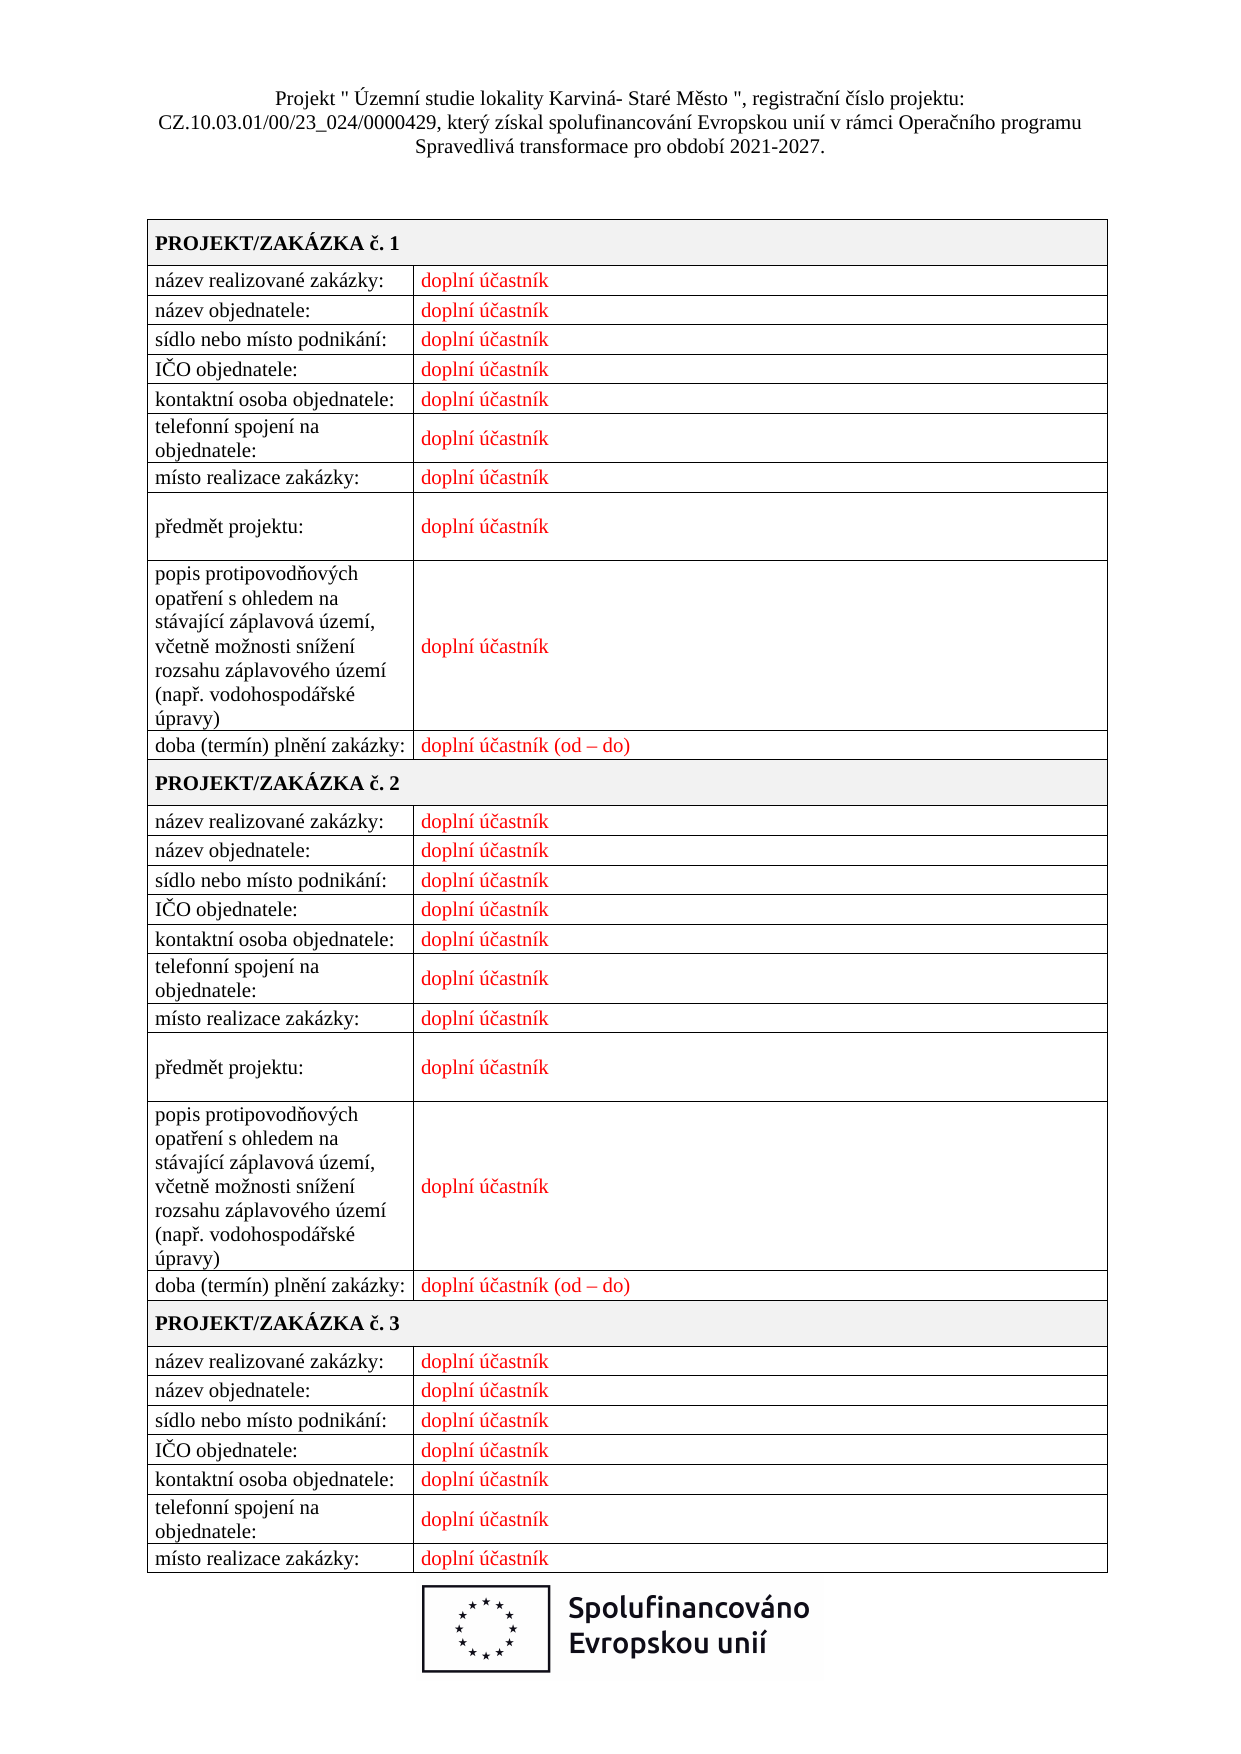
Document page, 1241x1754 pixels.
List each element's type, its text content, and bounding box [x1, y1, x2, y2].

table_cell sídlo nebo místo podnikání: [148, 1406, 413, 1434]
table_cell doplní účastník [414, 1347, 1107, 1375]
table_cell doplní účastník [414, 266, 1107, 294]
table_cell doba (termín) plnění zakázky: [148, 1271, 413, 1300]
table_cell telefonní spojení na objednatele: [148, 954, 413, 1002]
table_cell doplní účastník [414, 1102, 1107, 1270]
table_cell doplní účastník [414, 1495, 1107, 1543]
table_cell telefonní spojení na objednatele: [148, 414, 413, 462]
table_cell sídlo nebo místo podnikání: [148, 866, 413, 894]
table_cell doplní účastník [414, 1376, 1107, 1405]
picture [415, 1574, 825, 1681]
table_cell doplní účastník [414, 1406, 1107, 1434]
table_cell místo realizace zakázky: [148, 1004, 413, 1032]
table_cell doplní účastník [414, 463, 1107, 492]
table_cell doplní účastník [414, 1465, 1107, 1493]
table_cell IČO objednatele: [148, 1435, 413, 1464]
table_cell doplní účastník (od – do) [414, 1271, 1107, 1300]
table_cell doplní účastník [414, 493, 1107, 560]
table_cell kontaktní osoba objednatele: [148, 384, 413, 413]
table_cell doplní účastník [414, 1033, 1107, 1101]
table_cell kontaktní osoba objednatele: [148, 1465, 413, 1493]
table_cell IČO objednatele: [148, 895, 413, 924]
table_cell doplní účastník [414, 895, 1107, 924]
table_cell PROJEKT/ZAKÁZKA č. 1 [148, 220, 1107, 265]
table_cell doplní účastník [414, 384, 1107, 413]
table_cell doplní účastník [414, 355, 1107, 383]
table_cell předmět projektu: [148, 1033, 413, 1101]
table_cell doplní účastník [414, 954, 1107, 1002]
table_cell předmět projektu: [148, 493, 413, 560]
table_cell IČO objednatele: [148, 355, 413, 383]
table_cell doplní účastník [414, 296, 1107, 324]
table_cell doplní účastník [414, 561, 1107, 730]
table_cell doplní účastník [414, 806, 1107, 835]
table_cell název objednatele: [148, 296, 413, 324]
table_cell název realizované zakázky: [148, 1347, 413, 1375]
table_cell doplní účastník [414, 1544, 1107, 1572]
table_cell název objednatele: [148, 1376, 413, 1405]
table_cell kontaktní osoba objednatele: [148, 925, 413, 953]
table_cell doplní účastník [414, 325, 1107, 354]
table_cell doplní účastník [414, 1435, 1107, 1464]
table_cell místo realizace zakázky: [148, 1544, 413, 1572]
table_cell název realizované zakázky: [148, 806, 413, 835]
table_cell název realizované zakázky: [148, 266, 413, 294]
table_cell sídlo nebo místo podnikání: [148, 325, 413, 354]
table_cell PROJEKT/ZAKÁZKA č. 3 [148, 1301, 1107, 1346]
table_cell doplní účastník [414, 866, 1107, 894]
table_cell doba (termín) plnění zakázky: [148, 731, 413, 759]
table_cell PROJEKT/ZAKÁZKA č. 2 [148, 760, 1107, 805]
table_cell název objednatele: [148, 836, 413, 864]
table_cell doplní účastník [414, 1004, 1107, 1032]
table_cell doplní účastník (od – do) [414, 731, 1107, 759]
table_cell doplní účastník [414, 414, 1107, 462]
table_cell doplní účastník [414, 836, 1107, 864]
table_cell doplní účastník [414, 925, 1107, 953]
table_cell telefonní spojení na objednatele: [148, 1495, 413, 1543]
table_cell místo realizace zakázky: [148, 463, 413, 492]
